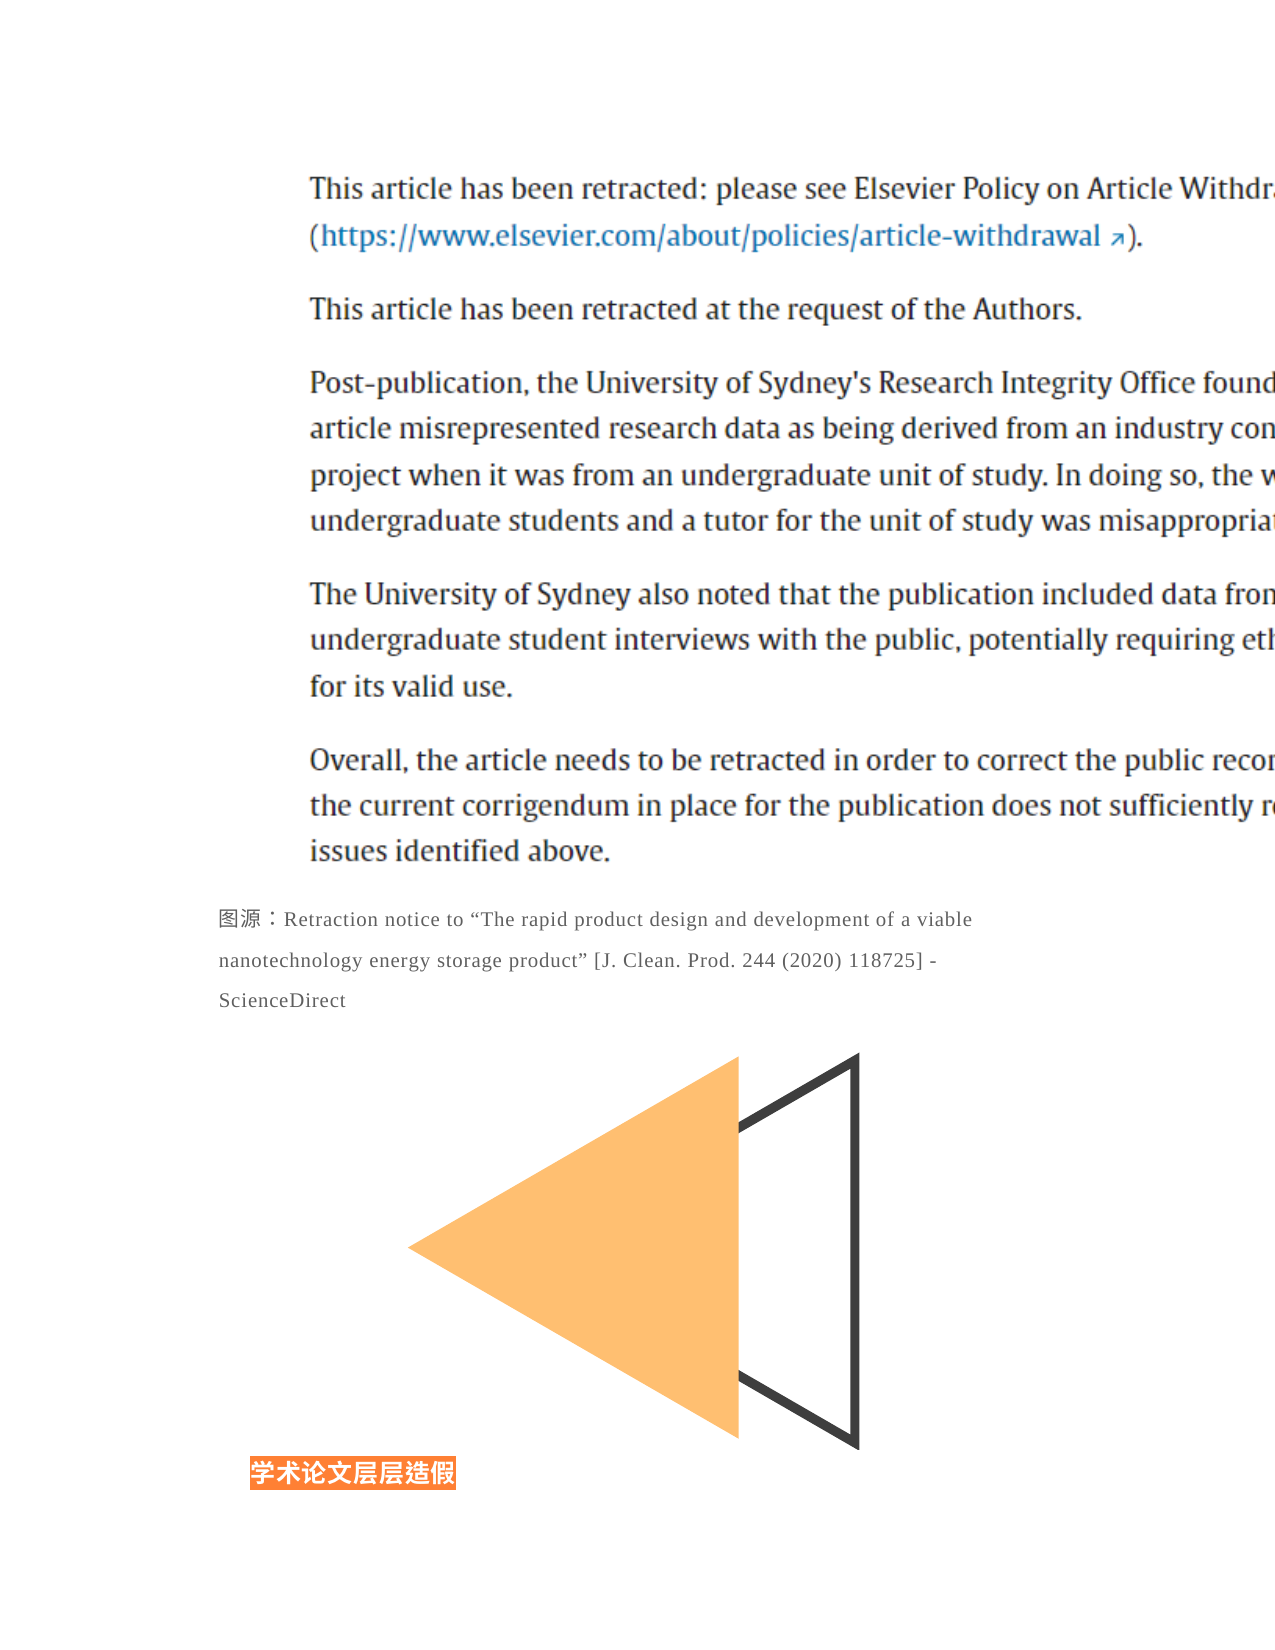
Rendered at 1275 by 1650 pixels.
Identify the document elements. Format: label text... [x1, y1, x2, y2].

text 学术论文层层造假 [250, 1450, 1025, 1490]
picture [237, 150, 1275, 877]
text 图源：Retraction notice to “The rapid product design and development of a viable nanotechnology energy storage product” [J. Clean. Prod. 244 (2020) 118725] - ScienceDirect [219, 892, 1056, 1012]
